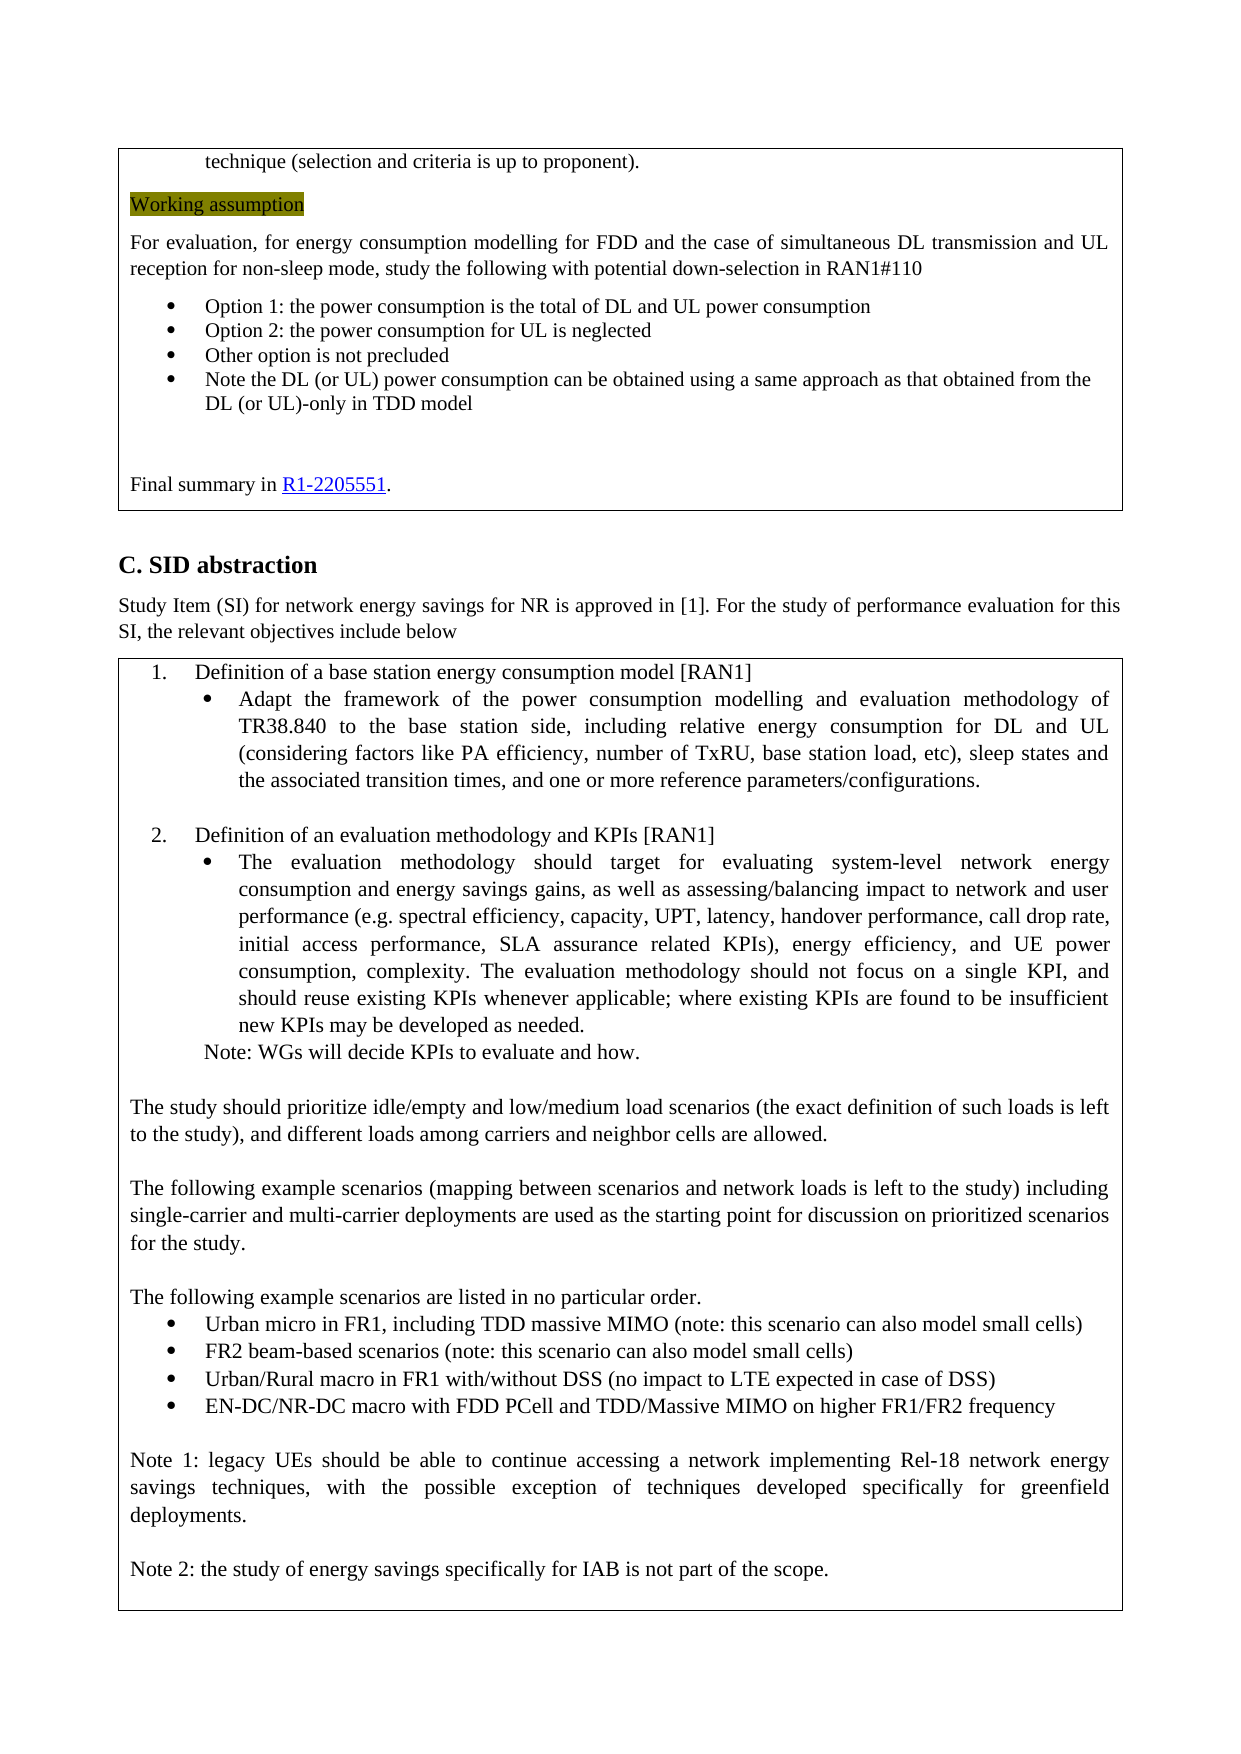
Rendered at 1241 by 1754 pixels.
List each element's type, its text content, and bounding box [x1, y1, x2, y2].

text Study Item (SI) for network energy savings for NR is approved in [1]. For the study of performance evaluation for this SI, the relevant objectives include below [118, 593, 1122, 643]
subtitle C. SID abstraction [118, 550, 1122, 578]
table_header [119, 149, 1122, 510]
